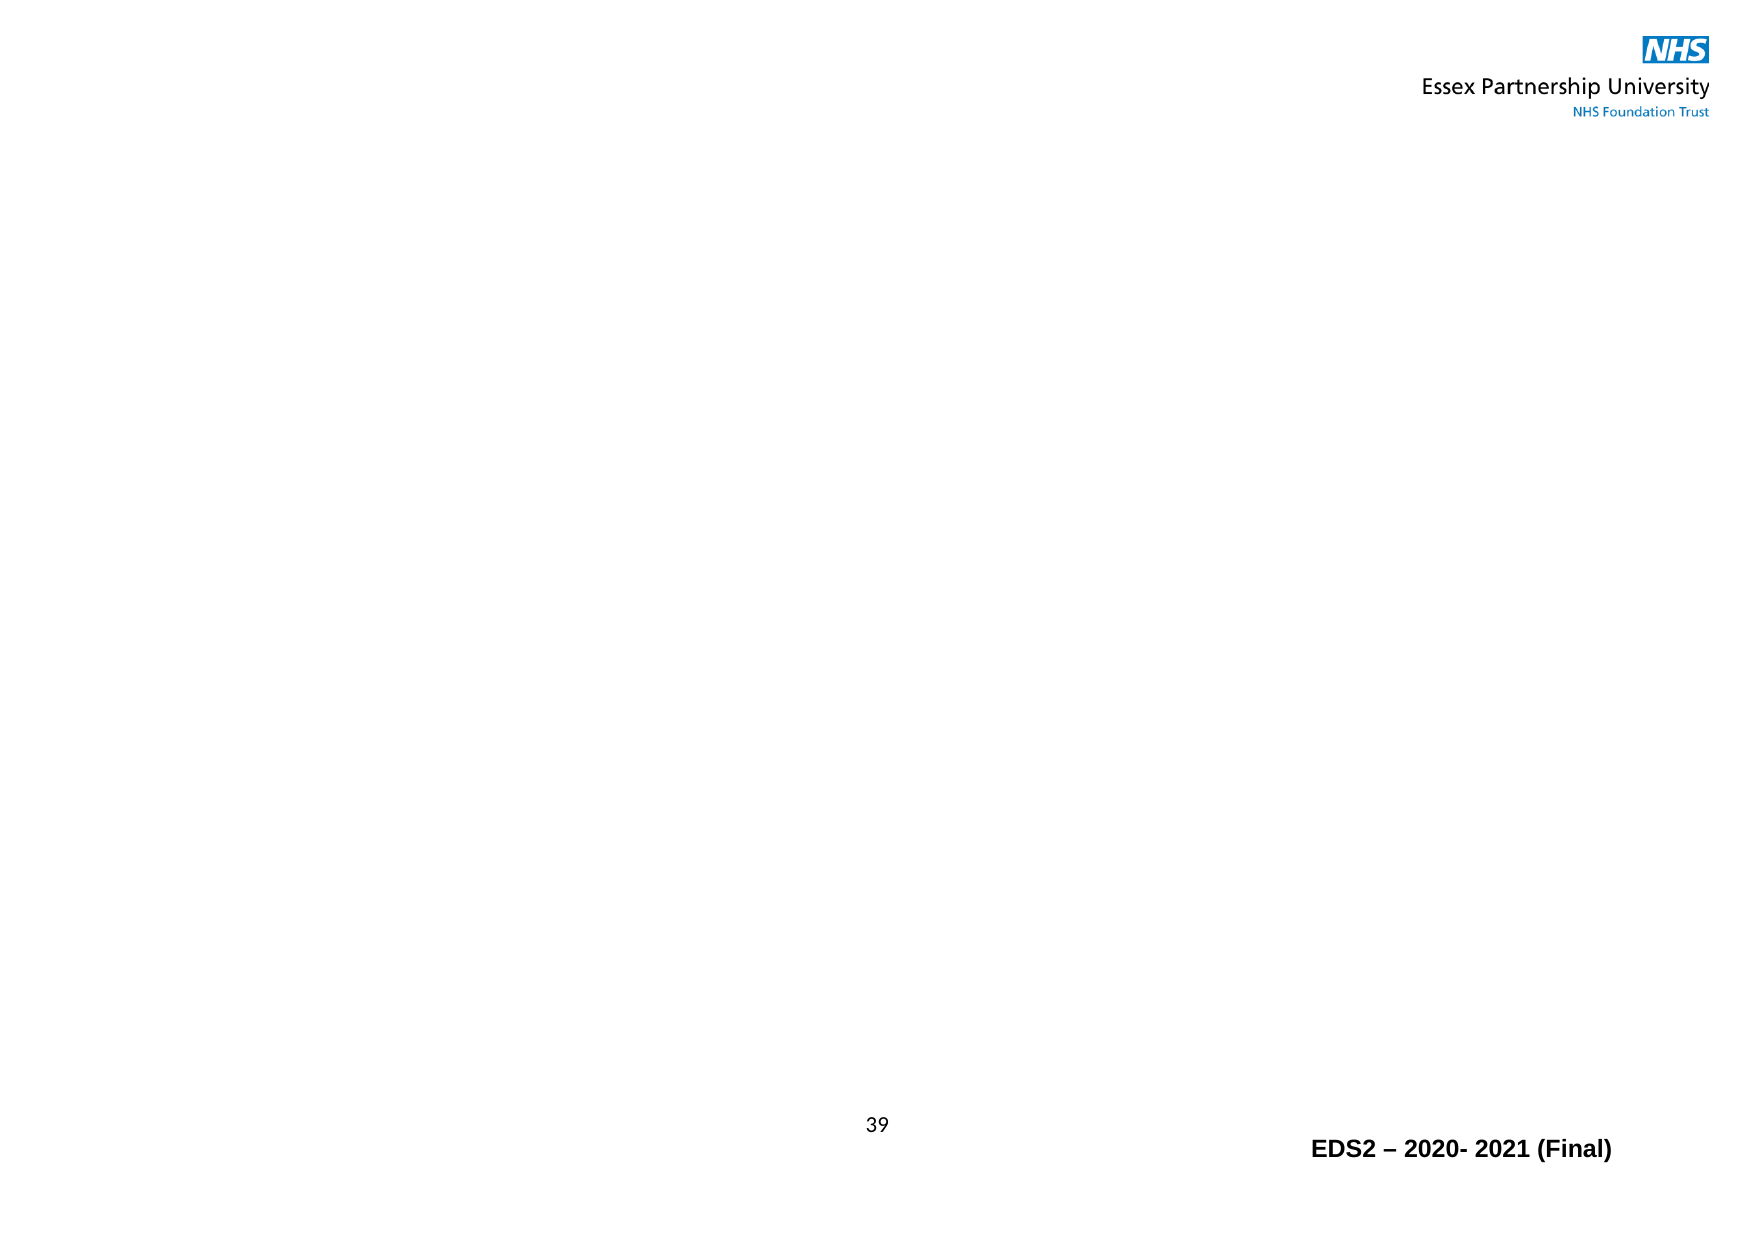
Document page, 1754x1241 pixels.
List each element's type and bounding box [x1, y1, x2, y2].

picture [1421, 36, 1709, 119]
